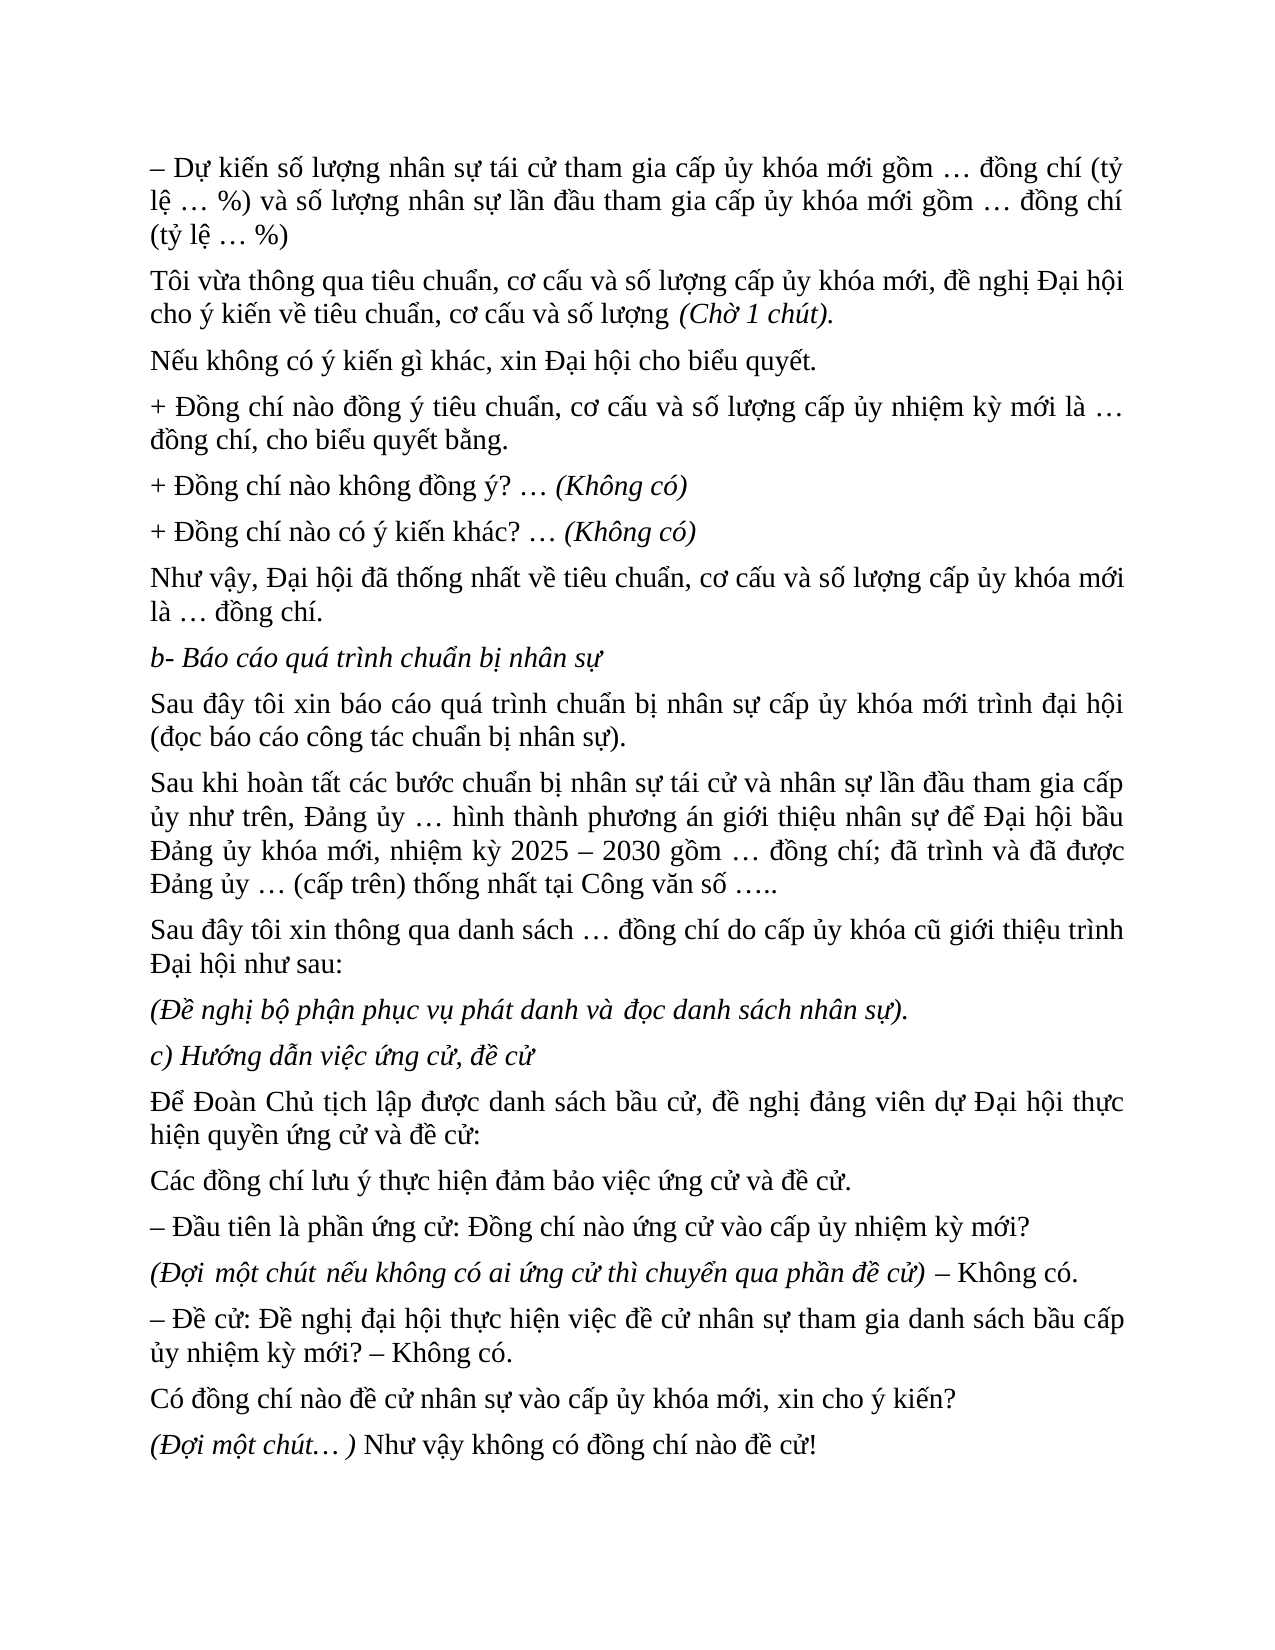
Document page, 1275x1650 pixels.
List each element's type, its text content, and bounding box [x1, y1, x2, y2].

text Tôi vừa thông qua tiêu chuẩn, cơ cấu và số lượng cấp ủy khóa mới, đề nghị Đại hội cho ý kiến về tiêu chuẩn, cơ cấu và số lượng (Chờ 1 chút). [150, 263, 1125, 330]
text Sau đây tôi xin báo cáo quá trình chuẩn bị nhân sự cấp ủy khóa mới trình đại hội (đọc báo cáo công tác chuẩn bị nhân sự). [150, 686, 1125, 753]
text Để Đoàn Chủ tịch lập được danh sách bầu cử, đề nghị đảng viên dự Đại hội thực hiện quyền ứng cử và đề cử: [150, 1084, 1125, 1151]
text (Đợi một chút nếu không có ai ứng cử thì chuyển qua phần đề cử) – Không có. [150, 1256, 1125, 1289]
text Như vậy, Đại hội đã thống nhất về tiêu chuẩn, cơ cấu và số lượng cấp ủy khóa mới là … đồng chí. [150, 560, 1125, 627]
text Các đồng chí lưu ý thực hiện đảm bảo việc ứng cử và đề cử. [150, 1163, 1125, 1197]
text + Đồng chí nào không đồng ý? … (Không có) [150, 468, 1125, 502]
text b- Báo cáo quá trình chuẩn bị nhân sự [150, 640, 1125, 673]
text c) Hướng dẫn việc ứng cử, đề cử [150, 1038, 1125, 1071]
text (Đề nghị bộ phận phục vụ phát danh và đọc danh sách nhân sự). [150, 992, 1125, 1025]
text – Dự kiến số lượng nhân sự tái cử tham gia cấp ủy khóa mới gồm … đồng chí (tỷ lệ … %) và số lượng nhân sự lần đầu tham gia cấp ủy khóa mới gồm … đồng chí (tỷ lệ … %) [150, 150, 1125, 251]
text + Đồng chí nào có ý kiến khác? … (Không có) [150, 514, 1125, 548]
text Sau khi hoàn tất các bước chuẩn bị nhân sự tái cử và nhân sự lần đầu tham gia cấp ủy như trên, Đảng ủy … hình thành phương án giới thiệu nhân sự để Đại hội bầu Đảng ủy khóa mới, nhiệm kỳ 2025 – 2030 gồm … đồng chí; đã trình và đã được Đảng ủy … (cấp trên) thống nhất tại Công văn số ….. [150, 766, 1125, 900]
text – Đầu tiên là phần ứng cử: Đồng chí nào ứng cử vào cấp ủy nhiệm kỳ mới? [150, 1209, 1125, 1243]
text Sau đây tôi xin thông qua danh sách … đồng chí do cấp ủy khóa cũ giới thiệu trình Đại hội như sau: [150, 912, 1125, 979]
text – Đề cử: Đề nghị đại hội thực hiện việc đề cử nhân sự tham gia danh sách bầu cấp ủy nhiệm kỳ mới? – Không có. [150, 1302, 1125, 1369]
text Nếu không có ý kiến gì khác, xin Đại hội cho biểu quyết. [150, 343, 1125, 376]
text + Đồng chí nào đồng ý tiêu chuẩn, cơ cấu và số lượng cấp ủy nhiệm kỳ mới là … đồng chí, cho biểu quyết bằng. [150, 389, 1125, 456]
text Có đồng chí nào đề cử nhân sự vào cấp ủy khóa mới, xin cho ý kiến? [150, 1381, 1125, 1415]
text (Đợi một chút… ) Như vậy không có đồng chí nào đề cử! [150, 1427, 1125, 1461]
